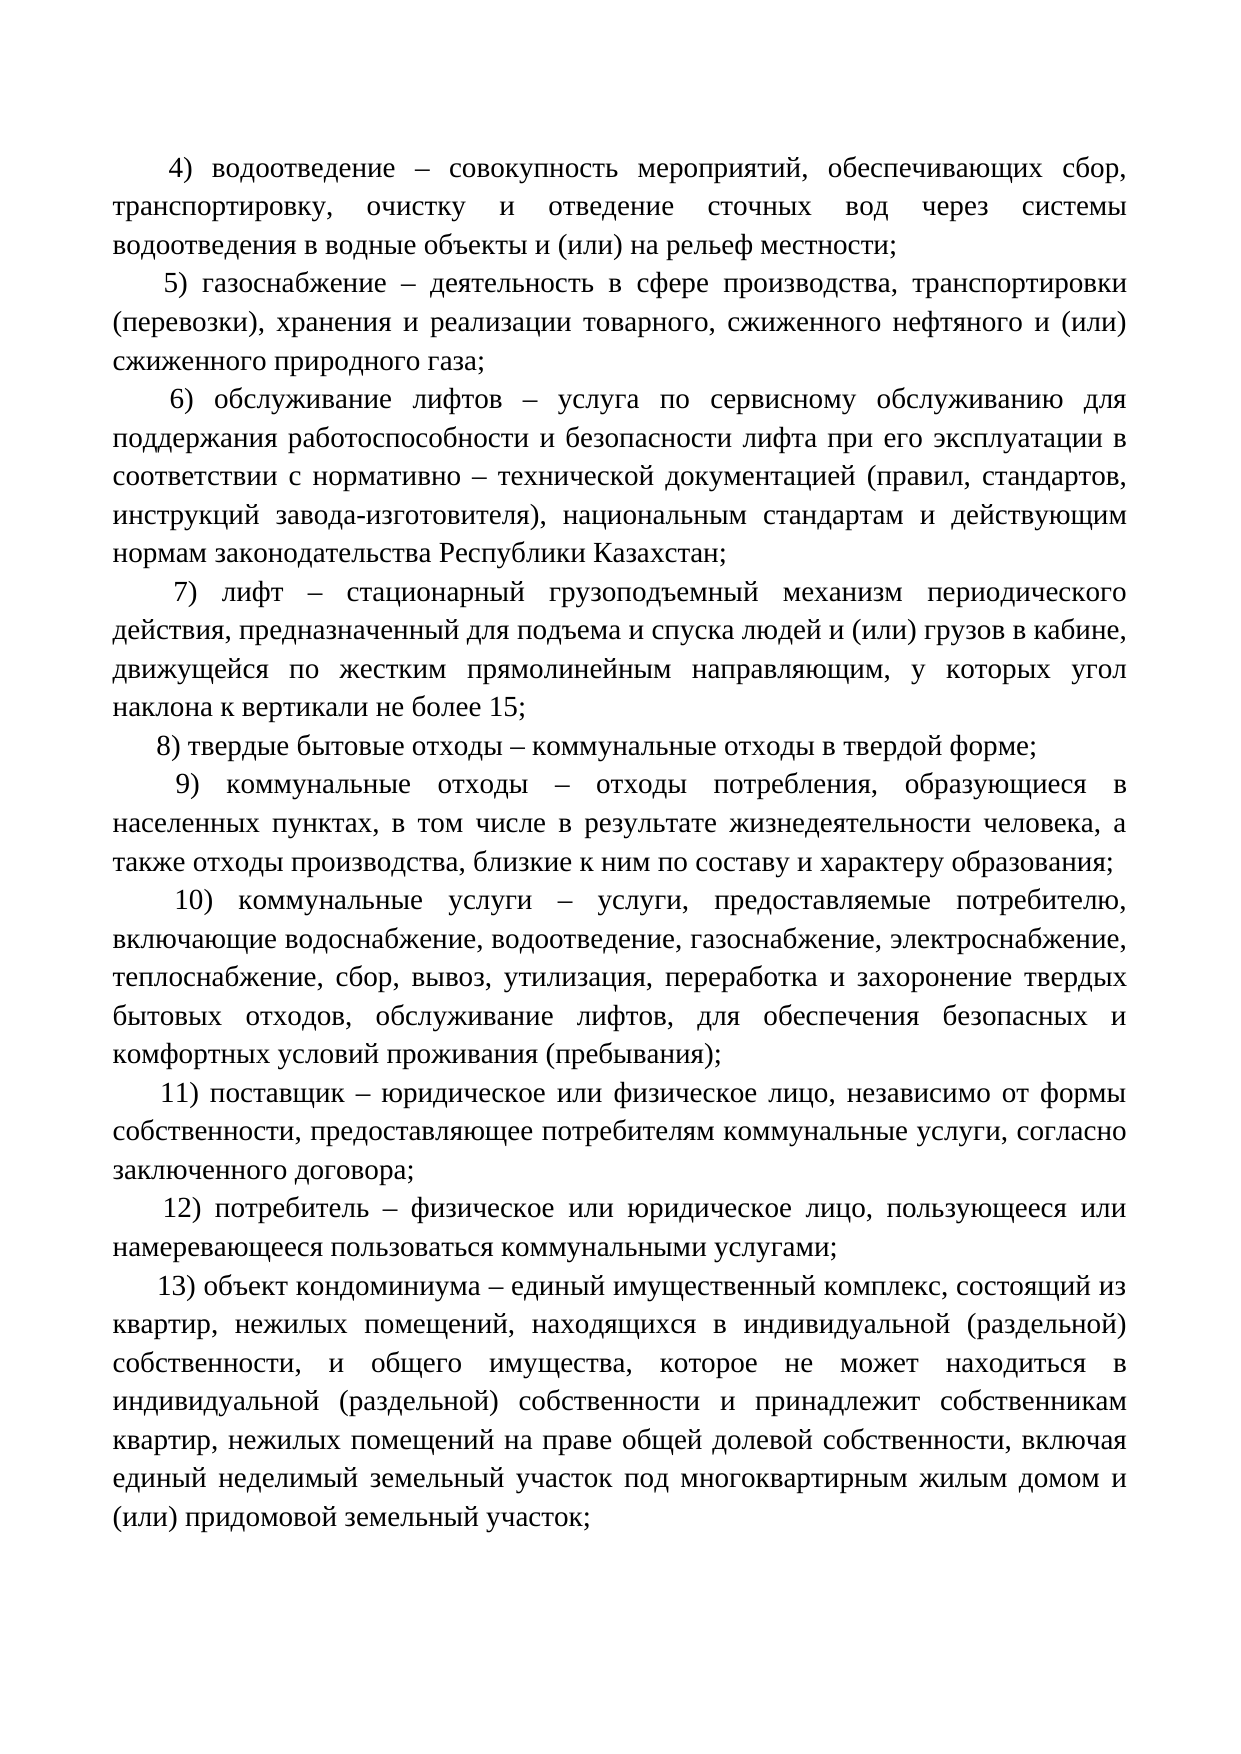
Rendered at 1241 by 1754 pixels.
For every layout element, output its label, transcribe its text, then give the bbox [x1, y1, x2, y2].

text 10) коммунальные услуги – услуги, предоставляемые потребителю, включающие водоснабжение, водоотведение, газоснабжение, электроснабжение, теплоснабжение, сбор, вывоз, утилизация, переработка и захоронение твердых бытовых отходов, обслуживание лифтов, для обеспечения безопасных и комфортных условий проживания (пребывания); [112, 882, 1128, 1070]
text 9) коммунальные отходы – отходы потребления, образующиеся в населенных пунктах, в том числе в результате жизнедеятельности человека, а также отходы производства, близкие к ним по составу и характеру образования; [112, 767, 1128, 877]
text 12) потребитель – физическое или юридическое лицо, пользующееся или намеревающееся пользоваться коммунальными услугами; [112, 1191, 1128, 1263]
text 5) газоснабжение – деятельность в сфере производства, транспортировки (перевозки), хранения и реализации товарного, сжиженного нефтяного и (или) сжиженного природного газа; [112, 266, 1128, 376]
text 13) объект кондоминиума – единый имущественный комплекс, состоящий из квартир, нежилых помещений, находящихся в индивидуальной (раздельной) собственности, и общего имущества, которое не может находиться в индивидуальной (раздельной) собственности и принадлежит собственникам квартир, нежилых помещений на праве общей долевой собственности, включая единый неделимый земельный участок под многоквартирным жилым домом и (или) придомовой земельный участок; [112, 1268, 1128, 1532]
text 11) поставщик – юридическое или физическое лицо, независимо от формы собственности, предоставляющее потребителям коммунальные услуги, согласно заключенного договора; [112, 1075, 1128, 1186]
text 7) лифт – стационарный грузоподъемный механизм периодического действия, предназначенный для подъема и спуска людей и (или) грузов в кабине, движущейся по жестким прямолинейным направляющим, у которых угол наклона к вертикали не более 15; [112, 574, 1128, 723]
text 4) водоотведение – совокупность мероприятий, обеспечивающих сбор, транспортировку, очистку и отведение сточных вод через системы водоотведения в водные объекты и (или) на рельеф местности; [112, 150, 1128, 261]
text 8) твердые бытовые отходы – коммунальные отходы в твердой форме; [112, 728, 1128, 762]
text 6) обслуживание лифтов – услуга по сервисному обслуживанию для поддержания работоспособности и безопасности лифта при его эксплуатации в соответствии с нормативно – технической документацией (правил, стандартов, инструкций завода-изготовителя), национальным стандартам и действующим нормам законодательства Республики Казахстан; [112, 381, 1128, 569]
